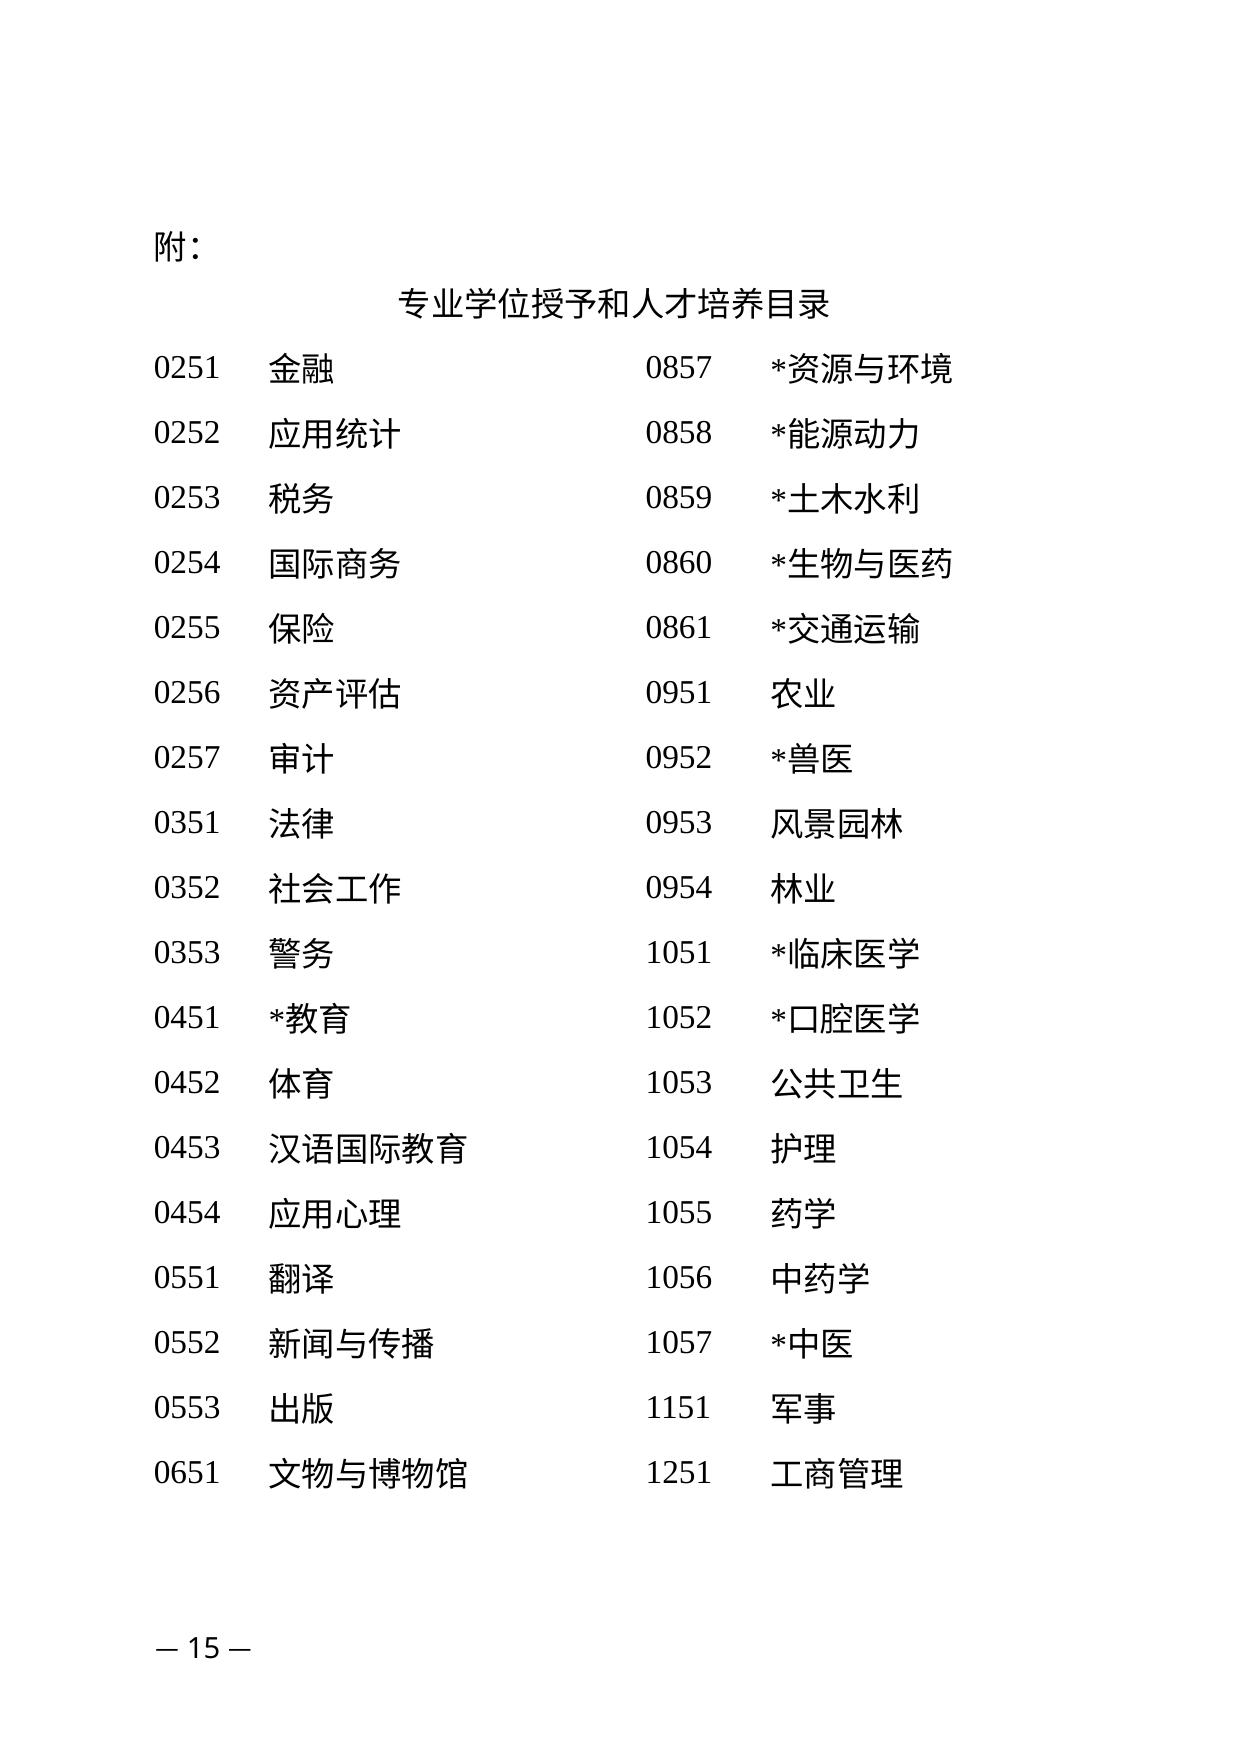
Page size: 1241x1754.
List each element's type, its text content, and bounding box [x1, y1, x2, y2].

table_cell 1055 [634, 1179, 759, 1244]
table_cell 保险 [257, 594, 634, 659]
table_cell 社会工作 [257, 854, 634, 919]
table_cell 1052 [634, 984, 759, 1049]
table_cell 翻译 [257, 1244, 634, 1309]
table_cell 1251 [634, 1439, 759, 1504]
table_cell 0860 [634, 529, 759, 594]
table_cell 出版 [257, 1374, 634, 1439]
table_cell 药学 [759, 1179, 1074, 1244]
table_cell 林业 [759, 854, 1074, 919]
table_cell 应用心理 [257, 1179, 634, 1244]
table_cell 0256 [142, 659, 257, 724]
table_cell 0453 [142, 1114, 257, 1179]
table_cell 0553 [142, 1374, 257, 1439]
table_cell 税务 [257, 464, 634, 529]
table_cell *中医 [759, 1309, 1074, 1374]
table_cell 军事 [759, 1374, 1074, 1439]
table_cell 体育 [257, 1049, 634, 1114]
table_cell *土木水利 [759, 464, 1074, 529]
table_cell 0353 [142, 919, 257, 984]
table_header 0251 [142, 334, 257, 399]
table_cell 护理 [759, 1114, 1074, 1179]
table_cell 法律 [257, 789, 634, 854]
table_cell 0351 [142, 789, 257, 854]
table_cell 0951 [634, 659, 759, 724]
table_cell 0255 [142, 594, 257, 659]
table_cell 0257 [142, 724, 257, 789]
table_cell 警务 [257, 919, 634, 984]
table_cell 工商管理 [759, 1439, 1074, 1504]
table_cell 0252 [142, 399, 257, 464]
text 附： [153, 221, 1075, 269]
table_cell 0552 [142, 1309, 257, 1374]
table_cell 应用统计 [257, 399, 634, 464]
table_cell 审计 [257, 724, 634, 789]
table_header 0857 [634, 334, 759, 399]
table_cell 0454 [142, 1179, 257, 1244]
table_cell 0253 [142, 464, 257, 529]
table_cell 1057 [634, 1309, 759, 1374]
table_header 金融 [257, 334, 634, 399]
table_cell *临床医学 [759, 919, 1074, 984]
table_cell *教育 [257, 984, 634, 1049]
table_cell 0861 [634, 594, 759, 659]
table_cell 1151 [634, 1374, 759, 1439]
table_cell 汉语国际教育 [257, 1114, 634, 1179]
table_cell 0352 [142, 854, 257, 919]
table_cell 公共卫生 [759, 1049, 1074, 1114]
table_cell 0651 [142, 1439, 257, 1504]
table_cell 1054 [634, 1114, 759, 1179]
table_cell 1051 [634, 919, 759, 984]
table_cell 1053 [634, 1049, 759, 1114]
table_cell 农业 [759, 659, 1074, 724]
table_cell 风景园林 [759, 789, 1074, 854]
table_cell *生物与医药 [759, 529, 1074, 594]
text 专业学位授予和人才培养目录 [153, 269, 1075, 334]
table_header *资源与环境 [759, 334, 1074, 399]
table_cell 0551 [142, 1244, 257, 1309]
table_cell 0858 [634, 399, 759, 464]
table_cell 新闻与传播 [257, 1309, 634, 1374]
table_cell 0954 [634, 854, 759, 919]
table_cell *口腔医学 [759, 984, 1074, 1049]
table_cell 0452 [142, 1049, 257, 1114]
table_cell 国际商务 [257, 529, 634, 594]
table_cell 0451 [142, 984, 257, 1049]
table_cell *交通运输 [759, 594, 1074, 659]
table_cell 资产评估 [257, 659, 634, 724]
table_cell 文物与博物馆 [257, 1439, 634, 1504]
table_cell 0953 [634, 789, 759, 854]
table_cell 0254 [142, 529, 257, 594]
table_cell 0859 [634, 464, 759, 529]
table_cell 0952 [634, 724, 759, 789]
table_cell *能源动力 [759, 399, 1074, 464]
table_cell 1056 [634, 1244, 759, 1309]
table_cell *兽医 [759, 724, 1074, 789]
table_cell 中药学 [759, 1244, 1074, 1309]
